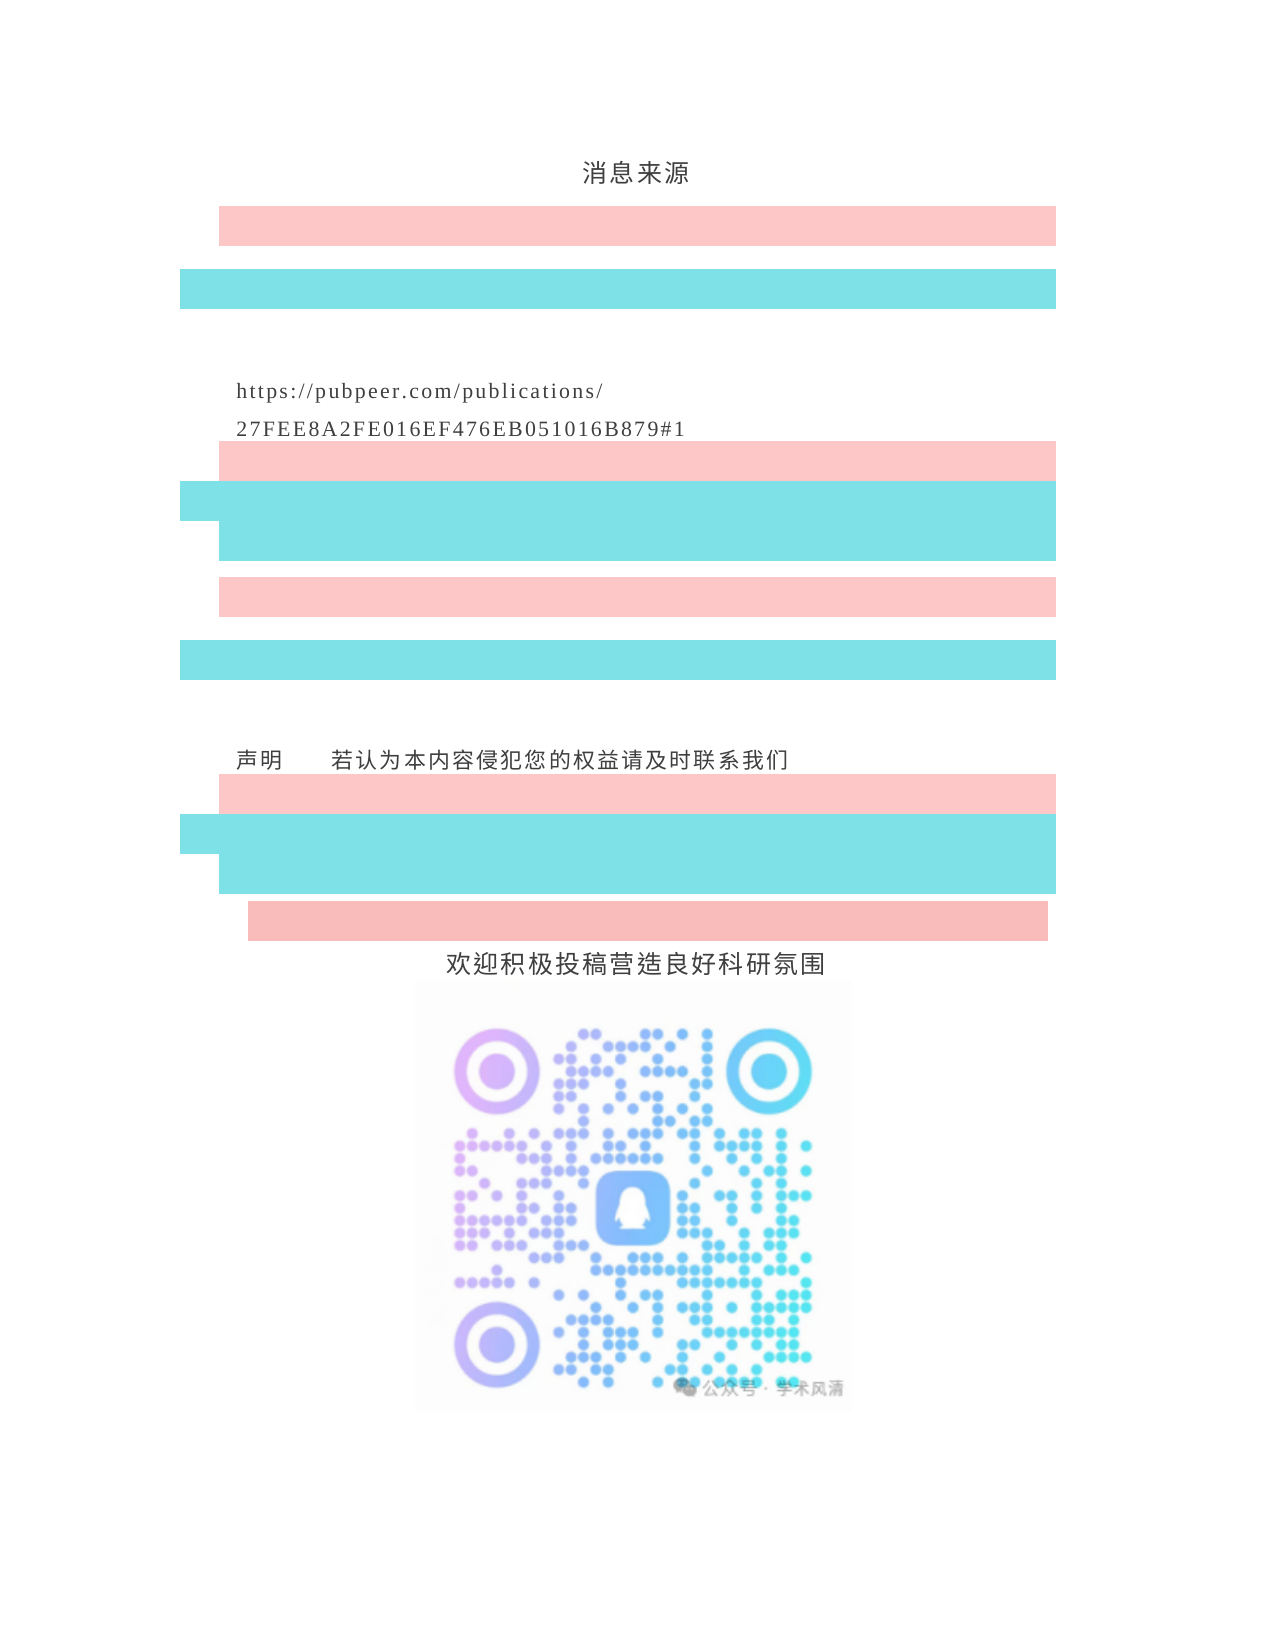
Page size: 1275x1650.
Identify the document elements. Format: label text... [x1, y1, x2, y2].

text https://pubpeer.com/publications/27FEE8A2FE016EF476EB051016B879#1 [236, 365, 1039, 441]
picture [412, 980, 863, 1412]
text 欢迎积极投稿营造良好科研氛围 [237, 941, 1034, 981]
text 消息来源 [237, 150, 1034, 190]
text 声明 若认为本内容侵犯您的权益请及时联系我们 [236, 736, 1039, 774]
